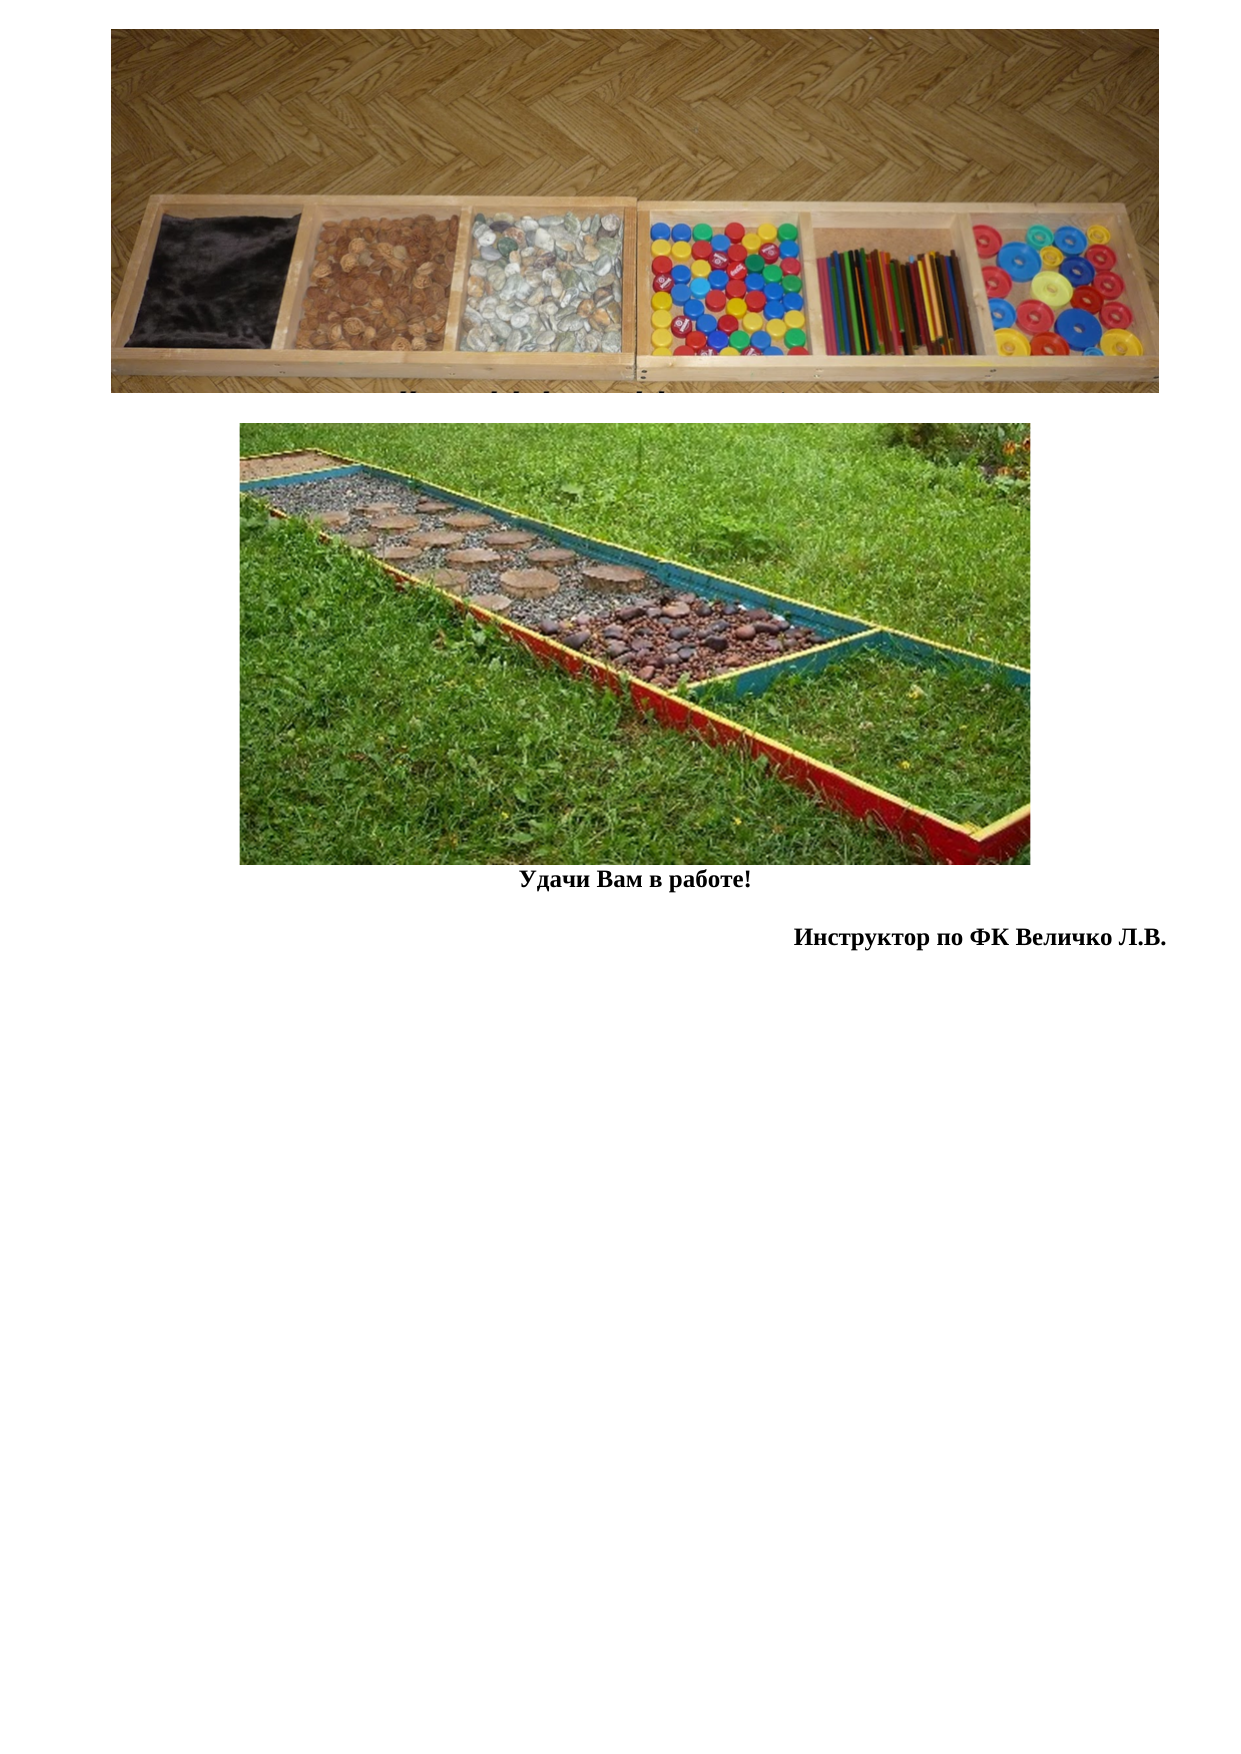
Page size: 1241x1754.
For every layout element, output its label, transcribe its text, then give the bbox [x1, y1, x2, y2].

picture [111, 29, 1159, 393]
text Удачи Вам в работе! [103, 864, 1167, 893]
picture [239, 423, 1031, 865]
text Инструктор по ФК Величко Л.В. [103, 922, 1167, 950]
